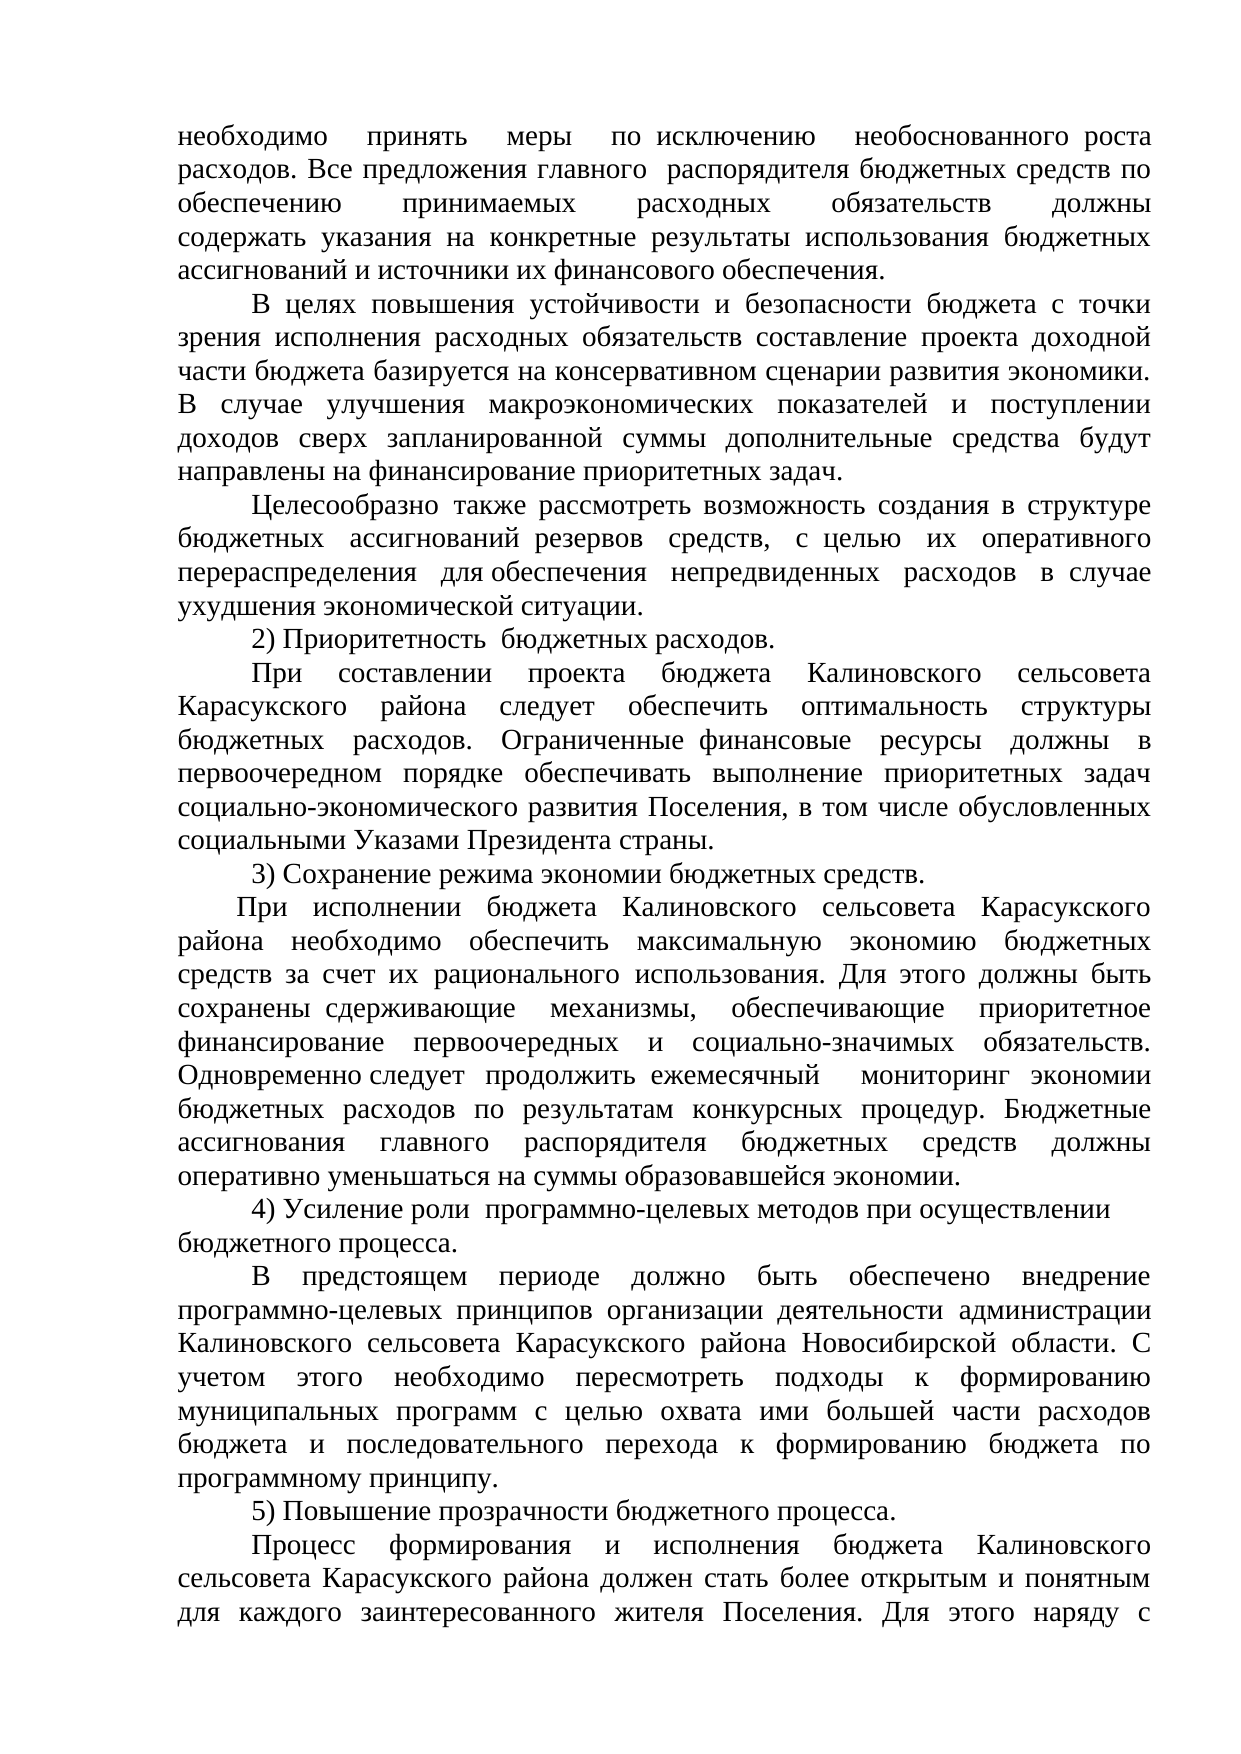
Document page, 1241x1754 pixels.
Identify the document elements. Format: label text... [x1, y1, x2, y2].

text 2) Приоритетность бюджетных расходов. [177, 621, 1152, 655]
text При исполнении бюджета Калиновского сельсовета Карасукского района необходимо обеспечить максимальную экономию бюджетных средств за счет их рационального использования. Для этого должны быть сохранены сдерживающие механизмы, обеспечивающие приоритетное финансирование первоочередных и социально-значимых обязательств. Одновременно следует продолжить ежемесячный мониторинг экономии бюджетных расходов по результатам конкурсных процедур. Бюджетные ассигнования главного распорядителя бюджетных средств должны оперативно уменьшаться на суммы образовавшейся экономии. [177, 889, 1152, 1191]
text При составлении проекта бюджета Калиновского сельсовета Карасукского района следует обеспечить оптимальность структуры бюджетных расходов. Ограниченные финансовые ресурсы должны в первоочередном порядке обеспечивать выполнение приоритетных задач социально-экономического развития Поселения, в том числе обусловленных социальными Указами Президента страны. [177, 655, 1152, 856]
text В целях повышения устойчивости и безопасности бюджета с точки зрения исполнения расходных обязательств составление проекта доходной части бюджета базируется на консервативном сценарии развития экономики. В случае улучшения макроэкономических показателей и поступлении доходов сверх запланированной суммы дополнительные средства будут направлены на финансирование приоритетных задач. [177, 286, 1152, 487]
text 3) Сохранение режима экономии бюджетных средств. [177, 856, 1152, 889]
text 4) Усиление роли программно-целевых методов при осуществлении [177, 1191, 1152, 1225]
text бюджетного процесса. [177, 1225, 1152, 1258]
text Целесообразно также рассмотреть возможность создания в структуре бюджетных ассигнований резервов средств, с целью их оперативного перераспределения для обеспечения непредвиденных расходов в случае ухудшения экономической ситуации. [177, 487, 1152, 621]
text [177, 118, 1152, 286]
text 5) Повышение прозрачности бюджетного процесса. [177, 1493, 1152, 1527]
text В предстоящем периоде должно быть обеспечено внедрение программно-целевых принципов организации деятельности администрации Калиновского сельсовета Карасукского района Новосибирской области. С учетом этого необходимо пересмотреть подходы к формированию муниципальных программ с целью охвата ими большей части расходов бюджета и последовательного перехода к формированию бюджета по программному принципу. [177, 1258, 1152, 1493]
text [177, 1527, 1152, 1627]
